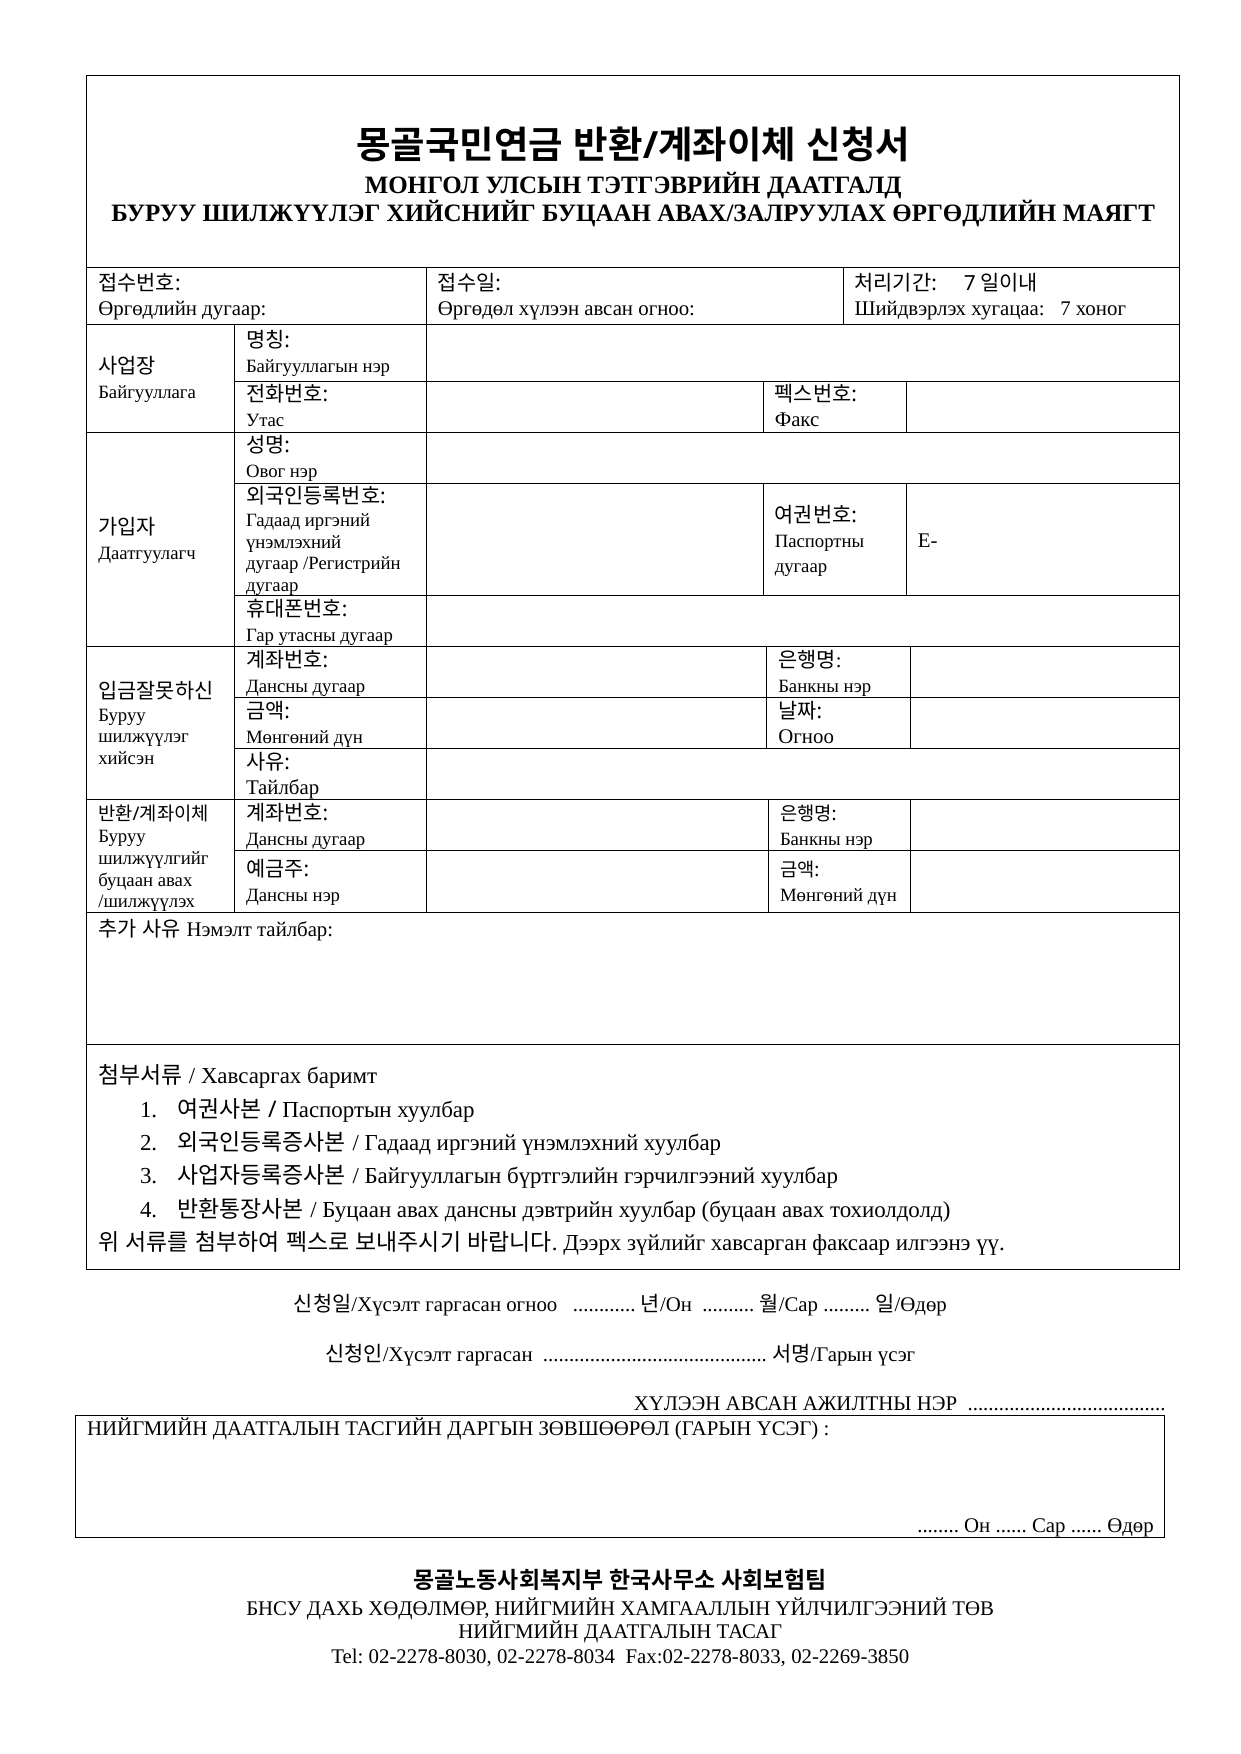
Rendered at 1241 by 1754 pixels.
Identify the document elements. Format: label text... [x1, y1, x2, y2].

table_cell 가입자 Даатгуулагч [87, 433, 234, 646]
table_cell 사유: Тайлбар [235, 749, 426, 799]
table_cell [427, 382, 763, 432]
table_cell 은행명: Банкны нэр [769, 800, 910, 850]
text Tel: 02-2278-8030, 02-2278-8034 Fax:02-2278-8033, 02-2269-3850 [75, 1643, 1165, 1668]
table_cell 금액: Мөнгөний дүн [235, 698, 426, 748]
table_cell [427, 647, 766, 697]
table_cell 첨부서류 / Хавсаргах баримт 여권사본 / Паспортын хуулбар 외국인등록증사본 / Гадаад иргэний үнэмлэхний хуулбар 사업자등록증사본 / Байгууллагын бүртгэлийн гэрчилгээний хуулбар 반환통장사본 / Буцаан авах дансны дэвтрийн хуулбар (буцаан авах тохиолдолд) 위 서류를 첨부하여 펙스로 보내주시기 바랍니다. Дээрх зүйлийг хавсарган факсаар илгээнэ үү. [87, 1045, 1179, 1269]
text ХҮЛЭЭН АВСАН АЖИЛТНЫ НЭР ...................................... [75, 1391, 1165, 1415]
table_cell 전화번호: Утас [235, 382, 426, 432]
text 신청인/Хүсэлт гаргасан ........................................... 서명/Гарын үсэг [75, 1342, 1165, 1367]
text НИЙГМИЙН ДААТГАЛЫН ТАСАГ [75, 1619, 1165, 1643]
table_cell 입금잘못하신 Буруу шилжүүлэг хийсэн [87, 647, 234, 799]
table_cell [427, 433, 1179, 483]
table_cell 휴대폰번호: Гар утасны дугаар [235, 596, 426, 646]
table_cell [427, 851, 768, 912]
table_cell 은행명: Банкны нэр [767, 647, 910, 697]
table_cell [911, 698, 1179, 748]
text 신청일/Хүсэлт гаргасан огноо ............ 년/Он .......... 월/Сар ......... 일/Өдөр [75, 1292, 1165, 1317]
table_cell 접수일: Өргөдөл хүлээн авсан огноо: [427, 268, 843, 324]
text БНСУ ДАХЬ ХӨДӨЛМӨР, НИЙГМИЙН ХАМГААЛЛЫН ҮЙЛЧИЛГЭЭНИЙ ТӨВ [75, 1595, 1165, 1619]
table_cell [427, 749, 1179, 799]
table_cell 예금주: Дансны нэр [235, 851, 426, 912]
text 몽골노동사회복지부 한국사무소 사회보험팀 [75, 1562, 1165, 1595]
table_cell 추가 사유 Нэмэлт тайлбар: [87, 913, 1179, 1044]
table_cell 계좌번호: Дансны дугаар [235, 647, 426, 697]
table_cell [911, 800, 1179, 850]
table_cell [427, 484, 763, 595]
table_cell [427, 325, 1179, 381]
table_cell 계좌번호: Дансны дугаар [235, 800, 426, 850]
table_cell [427, 596, 1179, 646]
table_cell 펙스번호: Факс [764, 382, 906, 432]
table_cell E- [907, 484, 1179, 595]
table_cell [427, 800, 768, 850]
table_cell 처리기간: 7일이내 Шийдвэрлэх хугацаа: 7 хоног [844, 268, 1179, 324]
table_cell 사업장 Байгууллага [87, 325, 234, 432]
table_cell 여권번호: Паспортны дугаар [764, 484, 906, 595]
table_header 몽골국민연금 반환/계좌이체 신청서 МОНГОЛ УЛСЫН ТЭТГЭВРИЙН ДААТГАЛД БУРУУ ШИЛЖҮҮЛЭГ ХИЙСНИЙГ БУЦААН АВАХ/ЗАЛРУУЛАХ ӨРГӨДЛИЙН МАЯГТ [87, 76, 1179, 267]
table_cell [427, 698, 766, 748]
table_cell [911, 851, 1179, 912]
table_cell [907, 382, 1179, 432]
table_header НИЙГМИЙН ДААТГАЛЫН ТАСГИЙН ДАРГЫН ЗӨВШӨӨРӨЛ (ГАРЫН ҮСЭГ) : ........ Он ...... Сар ...... Өдөр [76, 1416, 1164, 1537]
table_cell 반환/계좌이체 Буруу шилжүүлгийг буцаан авах /шилжүүлэх [87, 800, 234, 912]
table_cell [911, 647, 1179, 697]
table_cell 날짜: Огноо [767, 698, 910, 748]
table_cell 외국인등록번호: Гадаад иргэний үнэмлэхний дугаар /Регистрийн дугаар [235, 484, 426, 595]
table_cell 명칭: Байгууллагын нэр [235, 325, 426, 381]
table_cell 성명: Овог нэр [235, 433, 426, 483]
table_cell 금액: Мөнгөний дүн [769, 851, 910, 912]
table_cell 접수번호: Өргөдлийн дугаар: [87, 268, 426, 324]
